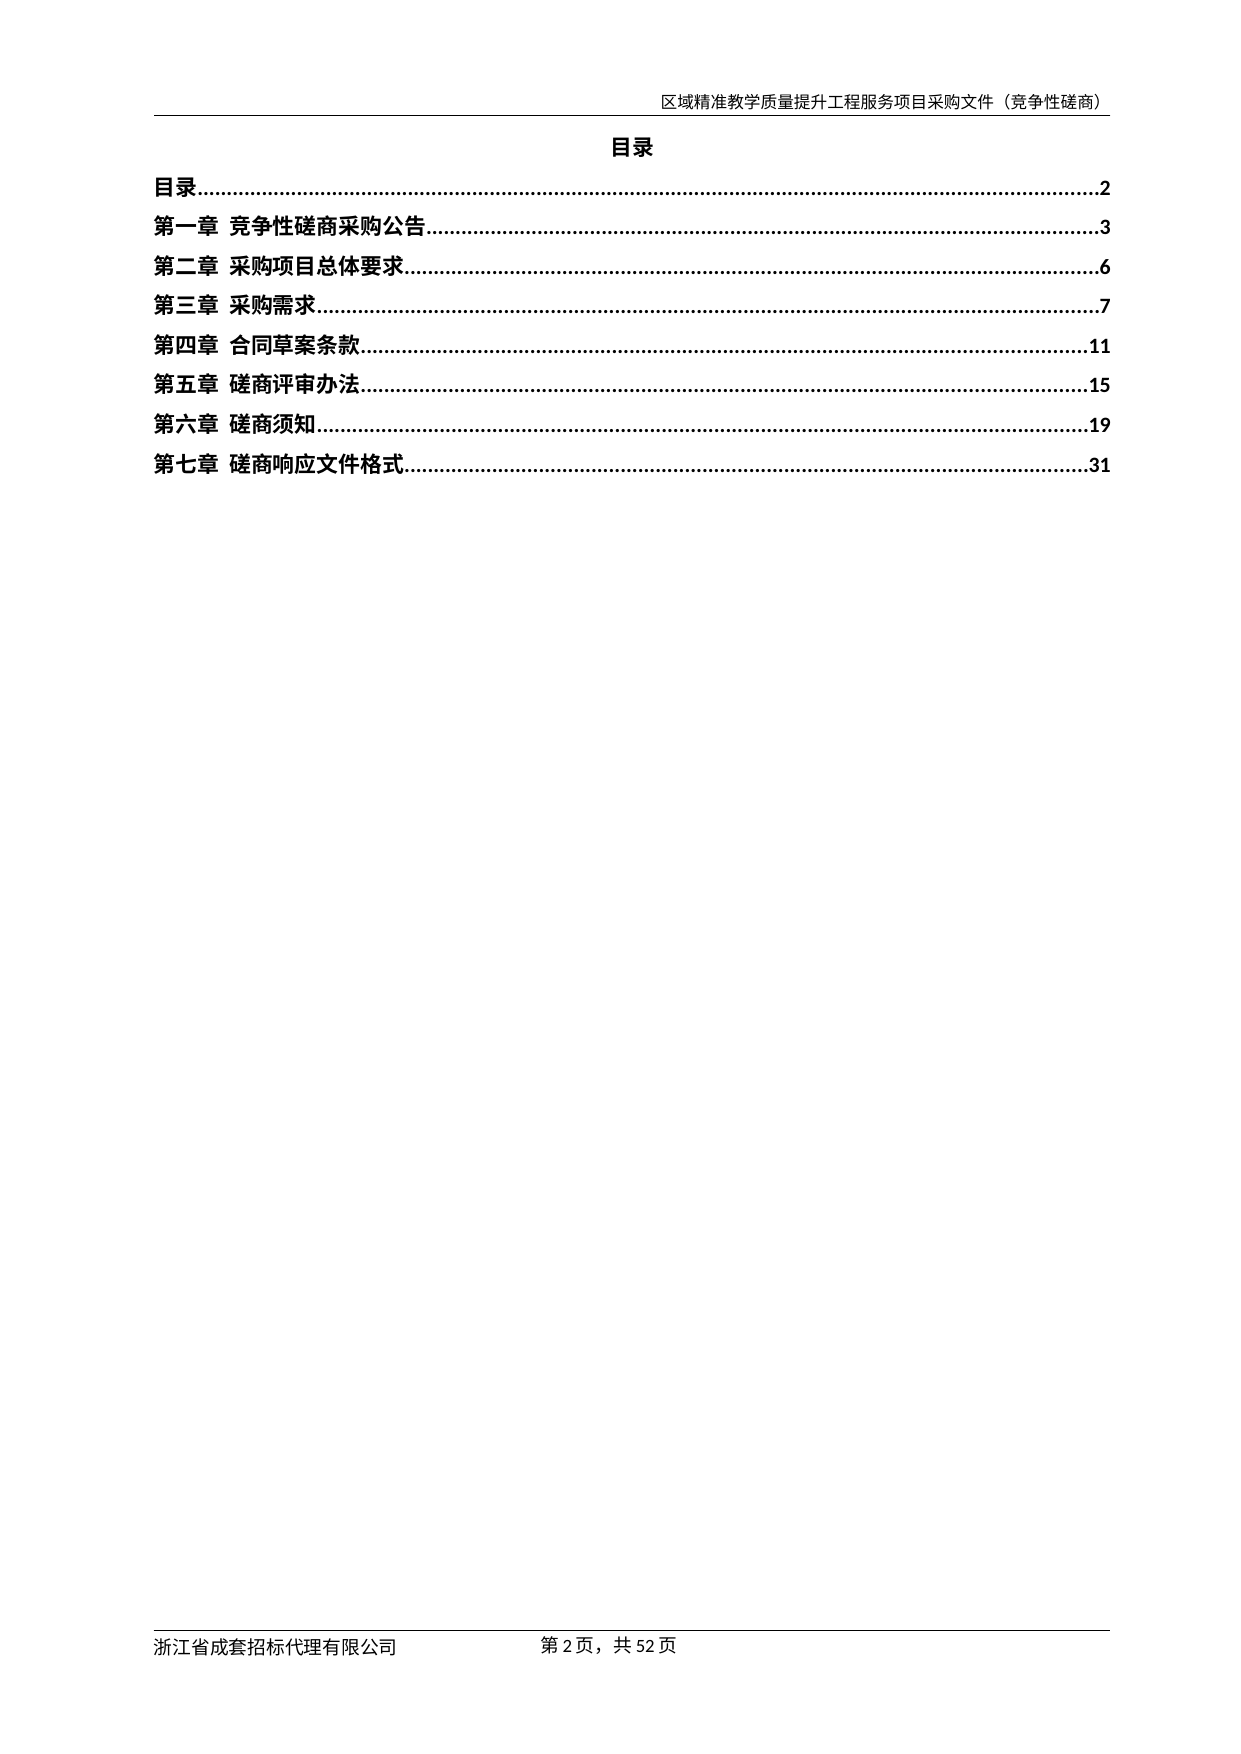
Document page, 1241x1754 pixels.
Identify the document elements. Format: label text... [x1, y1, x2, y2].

text 第五章 磋商评审办法 15 [153, 367, 1110, 399]
text 第二章 采购项目总体要求 6 [153, 249, 1110, 280]
subtitle 目录 [153, 130, 1110, 162]
text 目录 2 [153, 169, 1110, 201]
text 第四章 合同草案条款 11 [153, 328, 1110, 359]
text 第六章 磋商须知 19 [153, 407, 1110, 439]
text 第七章 磋商响应文件格式 31 [153, 447, 1110, 478]
text 第一章 竞争性磋商采购公告 3 [153, 209, 1110, 241]
text 第三章 采购需求 7 [153, 288, 1110, 320]
